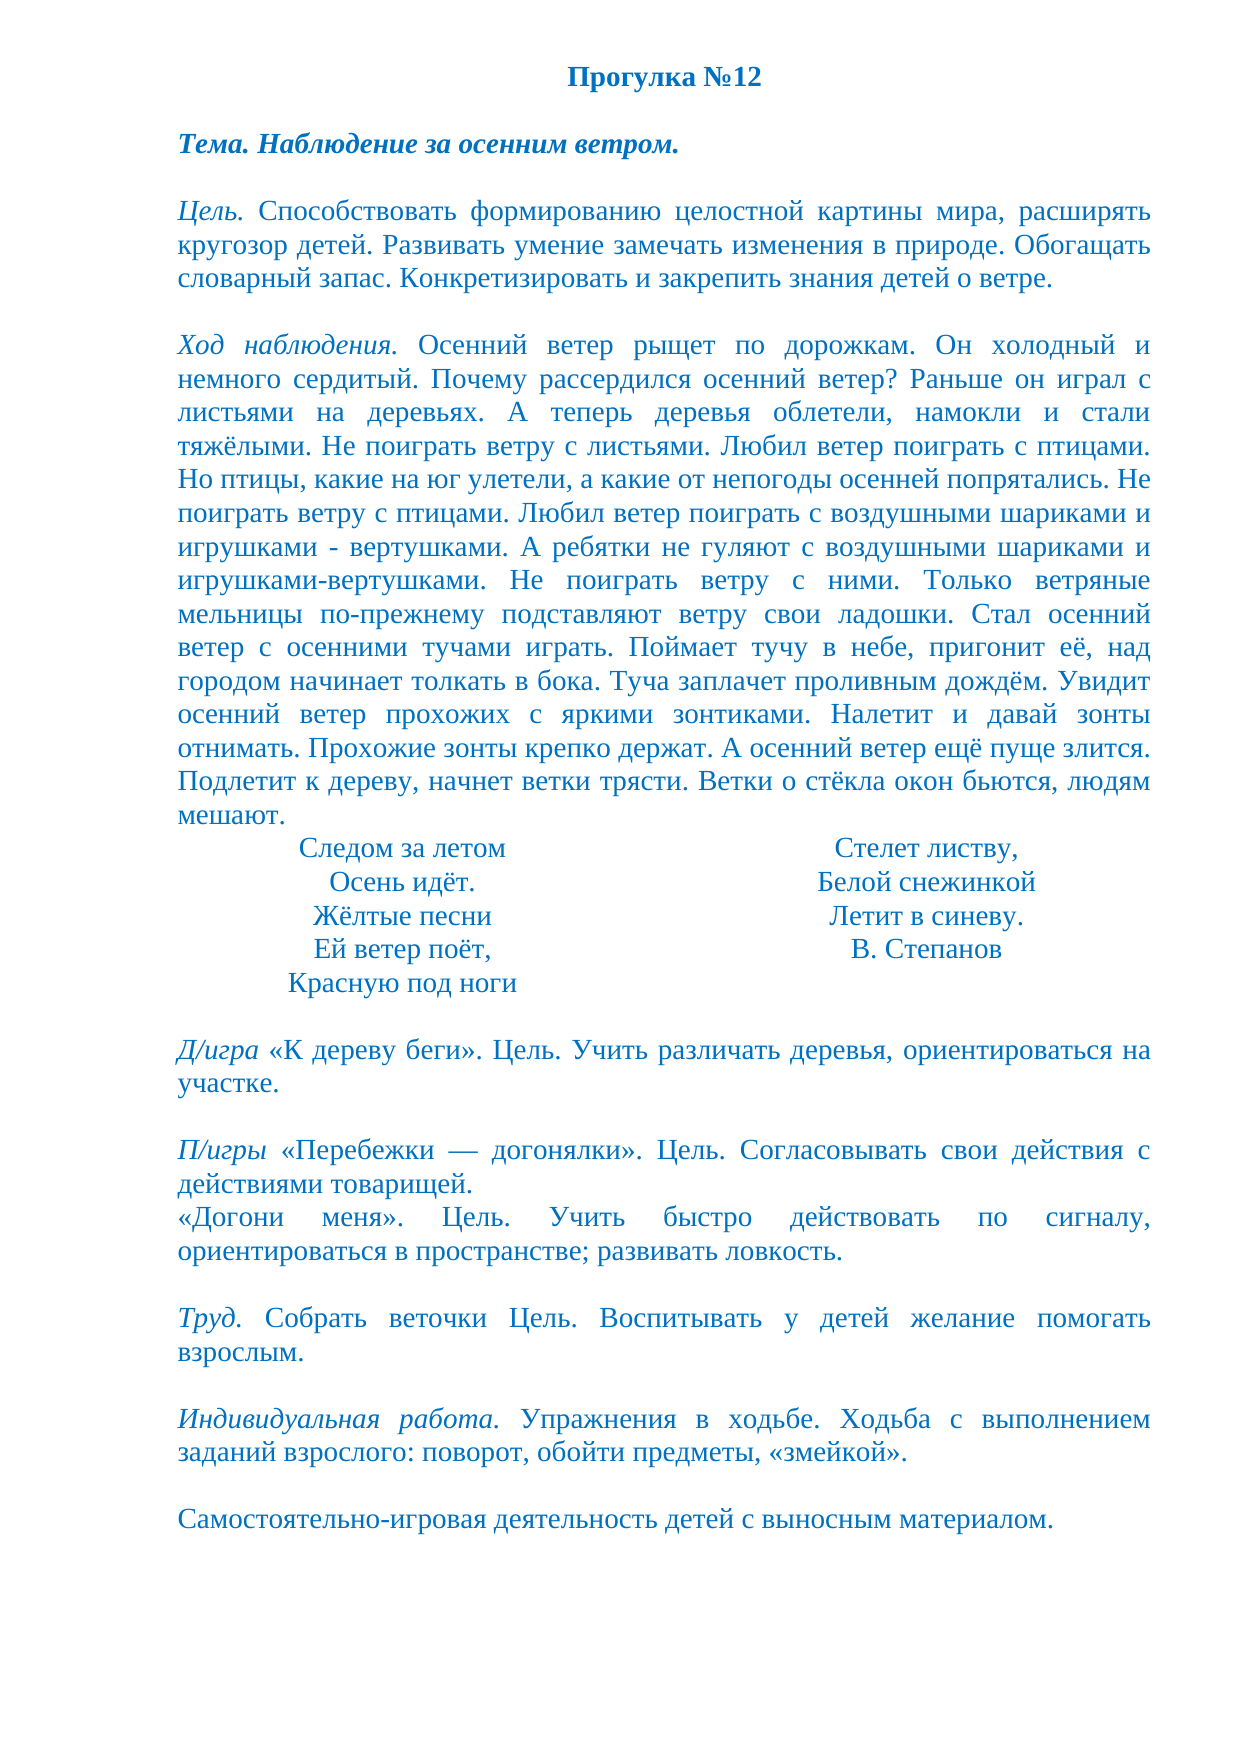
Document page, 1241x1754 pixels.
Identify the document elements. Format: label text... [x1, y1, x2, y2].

text «Догони меня». Цель. Учить быстро действовать по сигналу, ориентироваться в пространстве; развивать ловкость. [177, 1199, 1152, 1267]
text Ей ветер поёт, [177, 931, 627, 965]
text Осень идёт. [177, 864, 627, 898]
text В. Степанов [701, 931, 1152, 965]
text Жёлтые песни [177, 898, 627, 931]
text П/игры «Перебежки — догонялки». Цель. Согласовывать свои действия с действиями товарищей. [177, 1132, 1152, 1199]
text Белой снежинкой [701, 864, 1152, 898]
text Стелет листву, [701, 831, 1152, 864]
text Тема. Наблюдение за осенним ветром. [177, 126, 1152, 160]
text Самостоятельно-игровая деятельность детей с выносным материалом. [177, 1501, 1152, 1535]
text Прогулка №12 [177, 59, 1152, 93]
text Следом за летом [177, 831, 627, 864]
text Летит в синеву. [701, 898, 1152, 931]
text Труд. Собрать веточки Цель. Воспитывать у детей желание помогать взрослым. [177, 1300, 1152, 1367]
text Индивидуальная работа. Упражнения в ходьбе. Ходьба с выполнением заданий взрослого: поворот, обойти предметы, «змейкой». [177, 1401, 1152, 1468]
text Д/игра «К дереву беги». Цель. Учить различать деревья, ориентироваться на участке. [177, 1032, 1152, 1099]
text Красную под ноги [177, 965, 627, 998]
text Цель. Способствовать формированию целостной картины мира, расширять кругозор детей. Развивать умение замечать изменения в природе. Обогащать словарный запас. Конкретизировать и закрепить знания детей о ветре. [177, 193, 1152, 294]
text Ход наблюдения. Осенний ветер рыщет по дорожкам. Он холодный и немного сердитый. Почему рассердился осенний ветер? Раньше он играл с листьями на деревьях. А теперь деревья облетели, намокли и стали тяжёлыми. Не поиграть ветру с листьями. Любил ветер поиграть с птицами. Но птицы, какие на юг улетели, а какие от непогоды осенней попрятались. Не поиграть ветру с птицами. Любил ветер поиграть с воздушными шариками и игрушками - вертушками. А ребятки не гуляют с воздушными шариками и игрушками-вертушками. Не поиграть ветру с ними. Только ветряные мельницы по-прежнему подставляют ветру свои ладошки. Стал осенний ветер с осенними тучами играть. Поймает тучу в небе, пригонит её, над городом начинает толкать в бока. Туча заплачет проливным дождём. Увидит осенний ветер прохожих с яркими зонтиками. Налетит и давай зонты отнимать. Прохожие зонты крепко держат. А осенний ветер ещё пуще злится. Подлетит к дереву, начнет ветки трясти. Ветки о стёкла окон бьются, людям мешают. [177, 327, 1152, 831]
